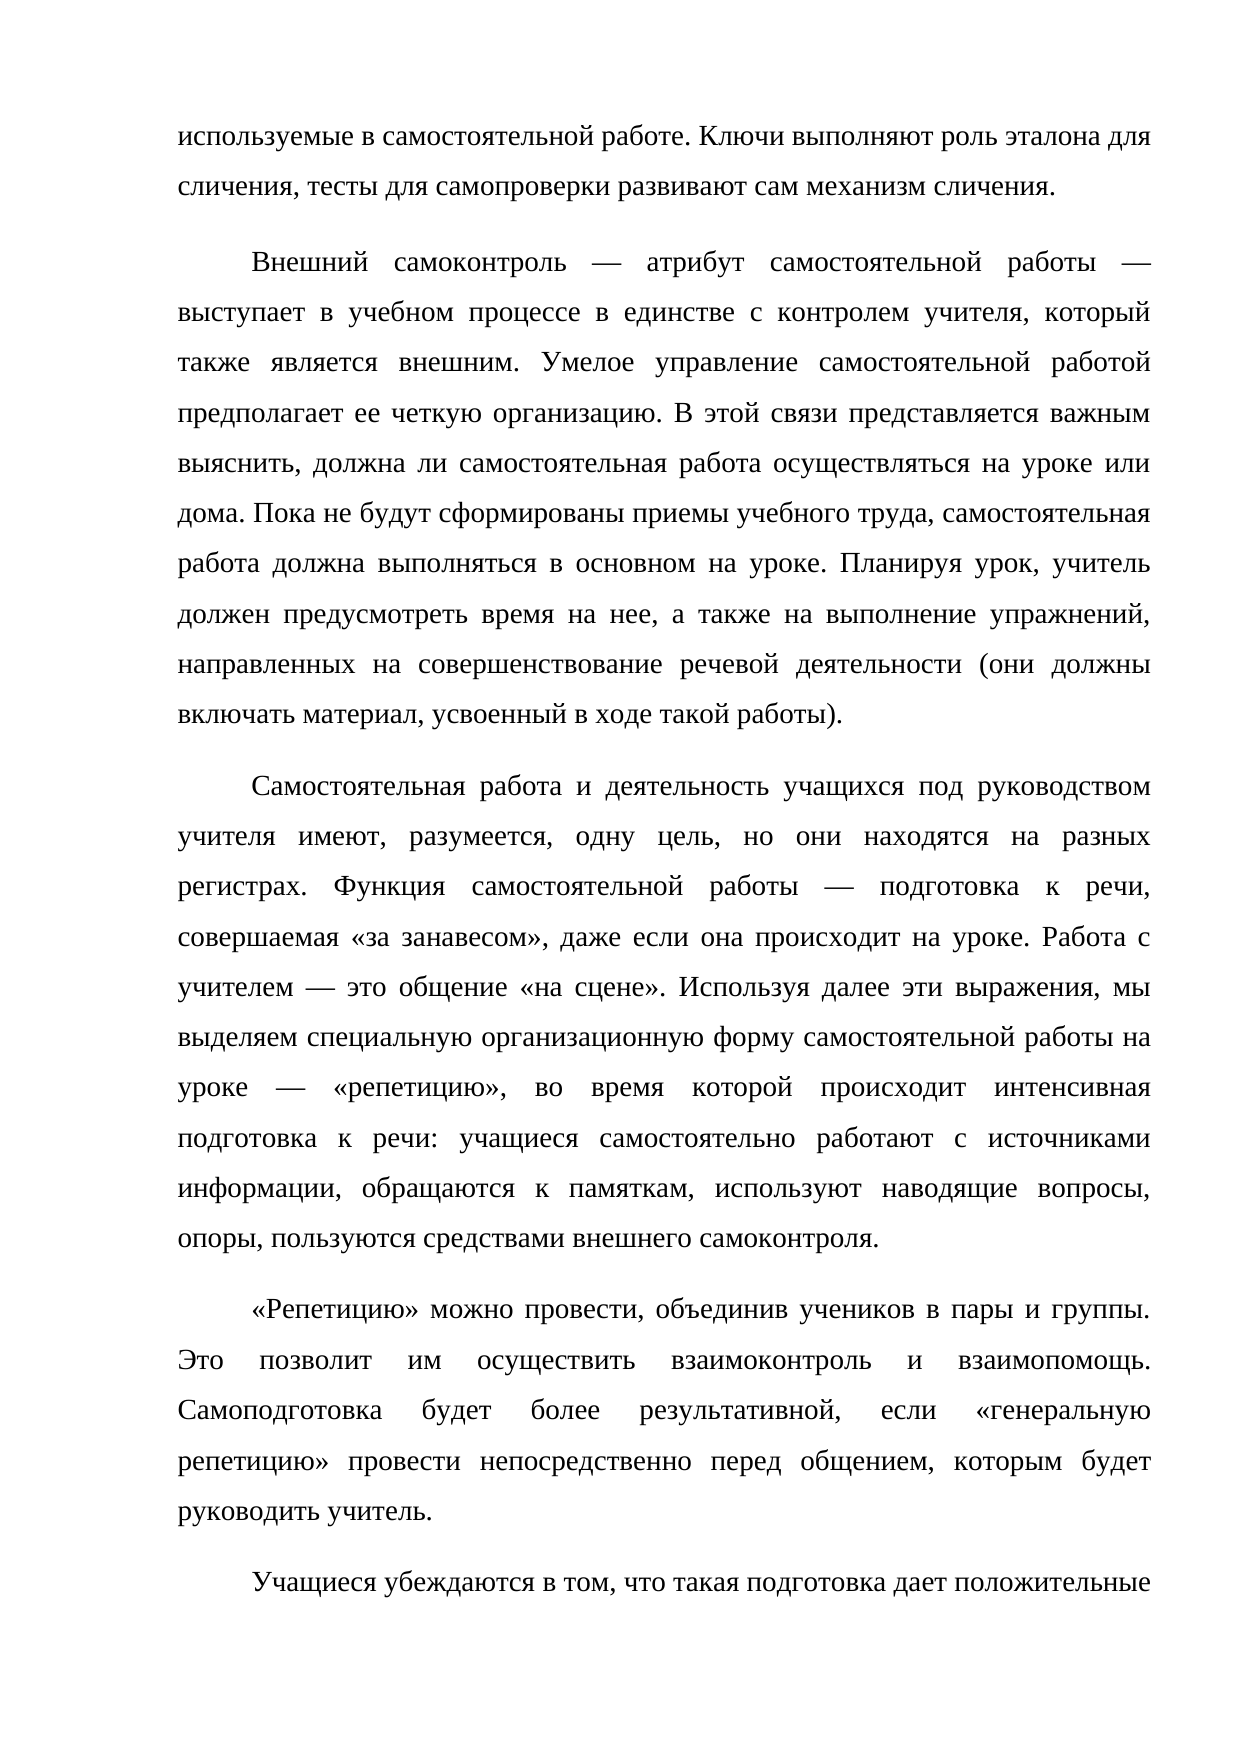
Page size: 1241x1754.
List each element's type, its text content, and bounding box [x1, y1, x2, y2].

text Внешний самоконтроль — атрибут самостоятельной работы — выступает в учебном процессе в единстве с контролем учителя, который также является внешним. Умелое управление самостоятельной работой предполагает ее четкую организацию. В этой связи представляется важным выяснить, должна ли самостоятельная работа осуществляться на уроке или дома. Пока не будут сформированы приемы учебного труда, самостоятельная работа должна выполняться в основном на уроке. Планируя урок, учитель должен предусмотреть время на нее, а также на выполнение упражнений, направленных на совершенствование речевой деятельности (они должны включать материал, усвоенный в ходе такой работы). [177, 244, 1152, 730]
text Самостоятельная работа и деятельность учащихся под руководством учителя имеют, разумеется, одну цель, но они находятся на разных регистрах. Функция самостоятельной работы — подготовка к речи, совершаемая «за занавесом», даже если она происходит на уроке. Работа с учителем — это общение «на сцене». Используя далее эти выражения, мы выделяем специальную организационную форму самостоятельной работы на уроке — «репетицию», во время которой происходит интенсивная подготовка к речи: учащиеся самостоятельно работают с источниками информации, обращаются к памяткам, используют наводящие вопросы, опоры, пользуются средствами внешнего самоконтроля. [177, 768, 1152, 1254]
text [177, 1564, 1152, 1598]
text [177, 118, 1152, 202]
text «Репетицию» можно провести, объединив учеников в пары и группы. Это позволит им осуществить взаимоконтроль и взаимопомощь. Самоподготовка будет более результативной, если «генеральную репетицию» провести непосредственно перед общением, которым будет руководить учитель. [177, 1292, 1152, 1526]
